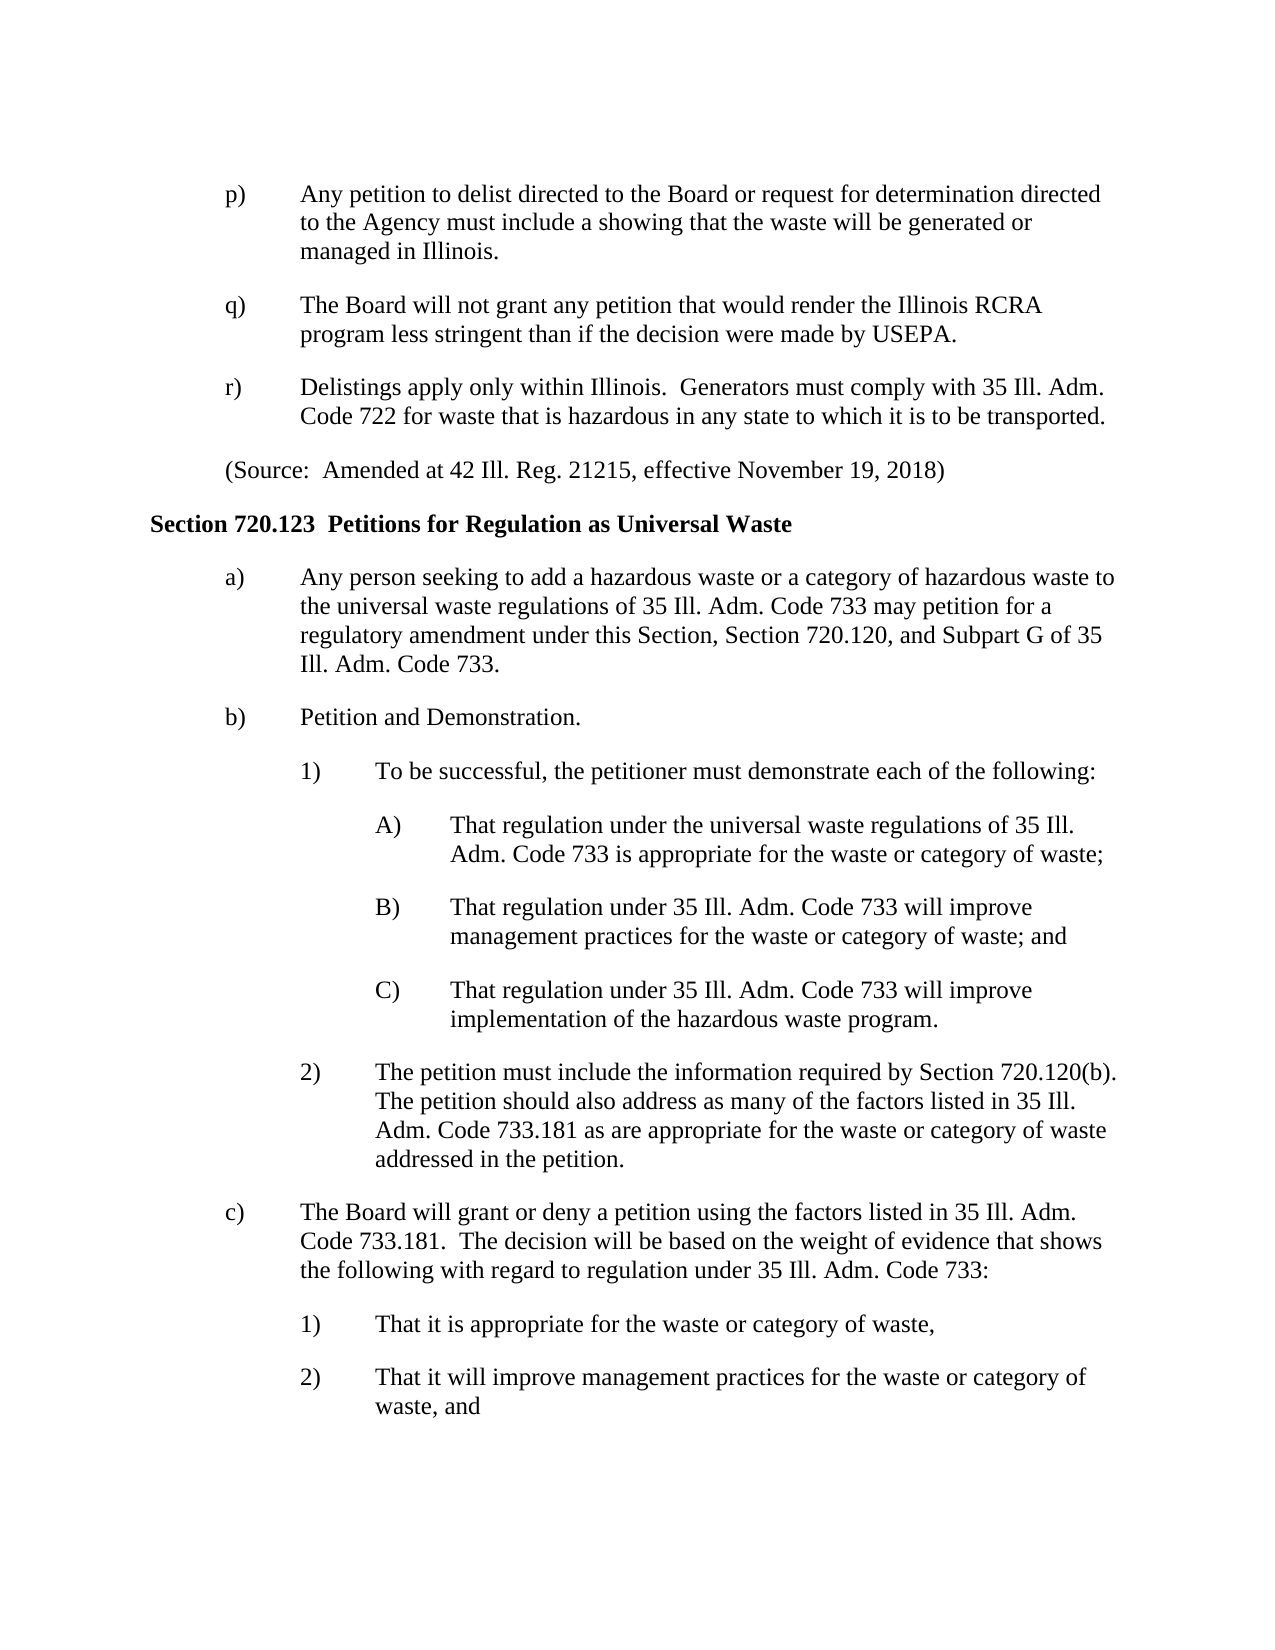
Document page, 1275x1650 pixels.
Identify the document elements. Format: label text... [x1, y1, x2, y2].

text 2) That it will improve management practices for the waste or category of waste, and [300, 1362, 1125, 1420]
text c) The Board will grant or deny a petition using the factors listed in 35 Ill. Adm. Code 733.181. The decision will be based on the weight of evidence that shows the following with regard to regulation under 35 Ill. Adm. Code 733: [225, 1197, 1125, 1284]
text C) That regulation under 35 Ill. Adm. Code 733 will improve implementation of the hazardous waste program. [375, 975, 1125, 1032]
text (Source: Amended at 42 Ill. Reg. 21215, effective November 19, 2018) [225, 455, 1125, 484]
text b) Petition and Demonstration. [225, 702, 1125, 731]
text A) That regulation under the universal waste regulations of 35 Ill. Adm. Code 733 is appropriate for the waste or category of waste; [375, 810, 1125, 867]
text q) The Board will not grant any petition that would render the Illinois RCRA program less stringent than if the decision were made by USEPA. [225, 290, 1125, 347]
text 1) To be successful, the petitioner must demonstrate each of the following: [300, 756, 1125, 785]
text 1) That it is appropriate for the waste or category of waste, [300, 1309, 1125, 1337]
text B) That regulation under 35 Ill. Adm. Code 733 will improve management practices for the waste or category of waste; and [375, 892, 1125, 950]
text a) Any person seeking to add a hazardous waste or a category of hazardous waste to the universal waste regulations of 35 Ill. Adm. Code 733 may petition for a regulatory amendment under this Section, Section 720.120, and Subpart G of 35 Ill. Adm. Code 733. [225, 562, 1125, 677]
text Section 720.123 Petitions for Regulation as Universal Waste [150, 509, 1125, 537]
text r) Delistings apply only within Illinois. Generators must comply with 35 Ill. Adm. Code 722 for waste that is hazardous in any state to which it is to be transported. [225, 372, 1125, 430]
text p) Any petition to delist directed to the Board or request for determination directed to the Agency must include a showing that the waste will be generated or managed in Illinois. [225, 179, 1125, 265]
text 2) The petition must include the information required by Section 720.120(b). The petition should also address as many of the factors listed in 35 Ill. Adm. Code 733.181 as are appropriate for the waste or category of waste addressed in the petition. [300, 1057, 1125, 1172]
